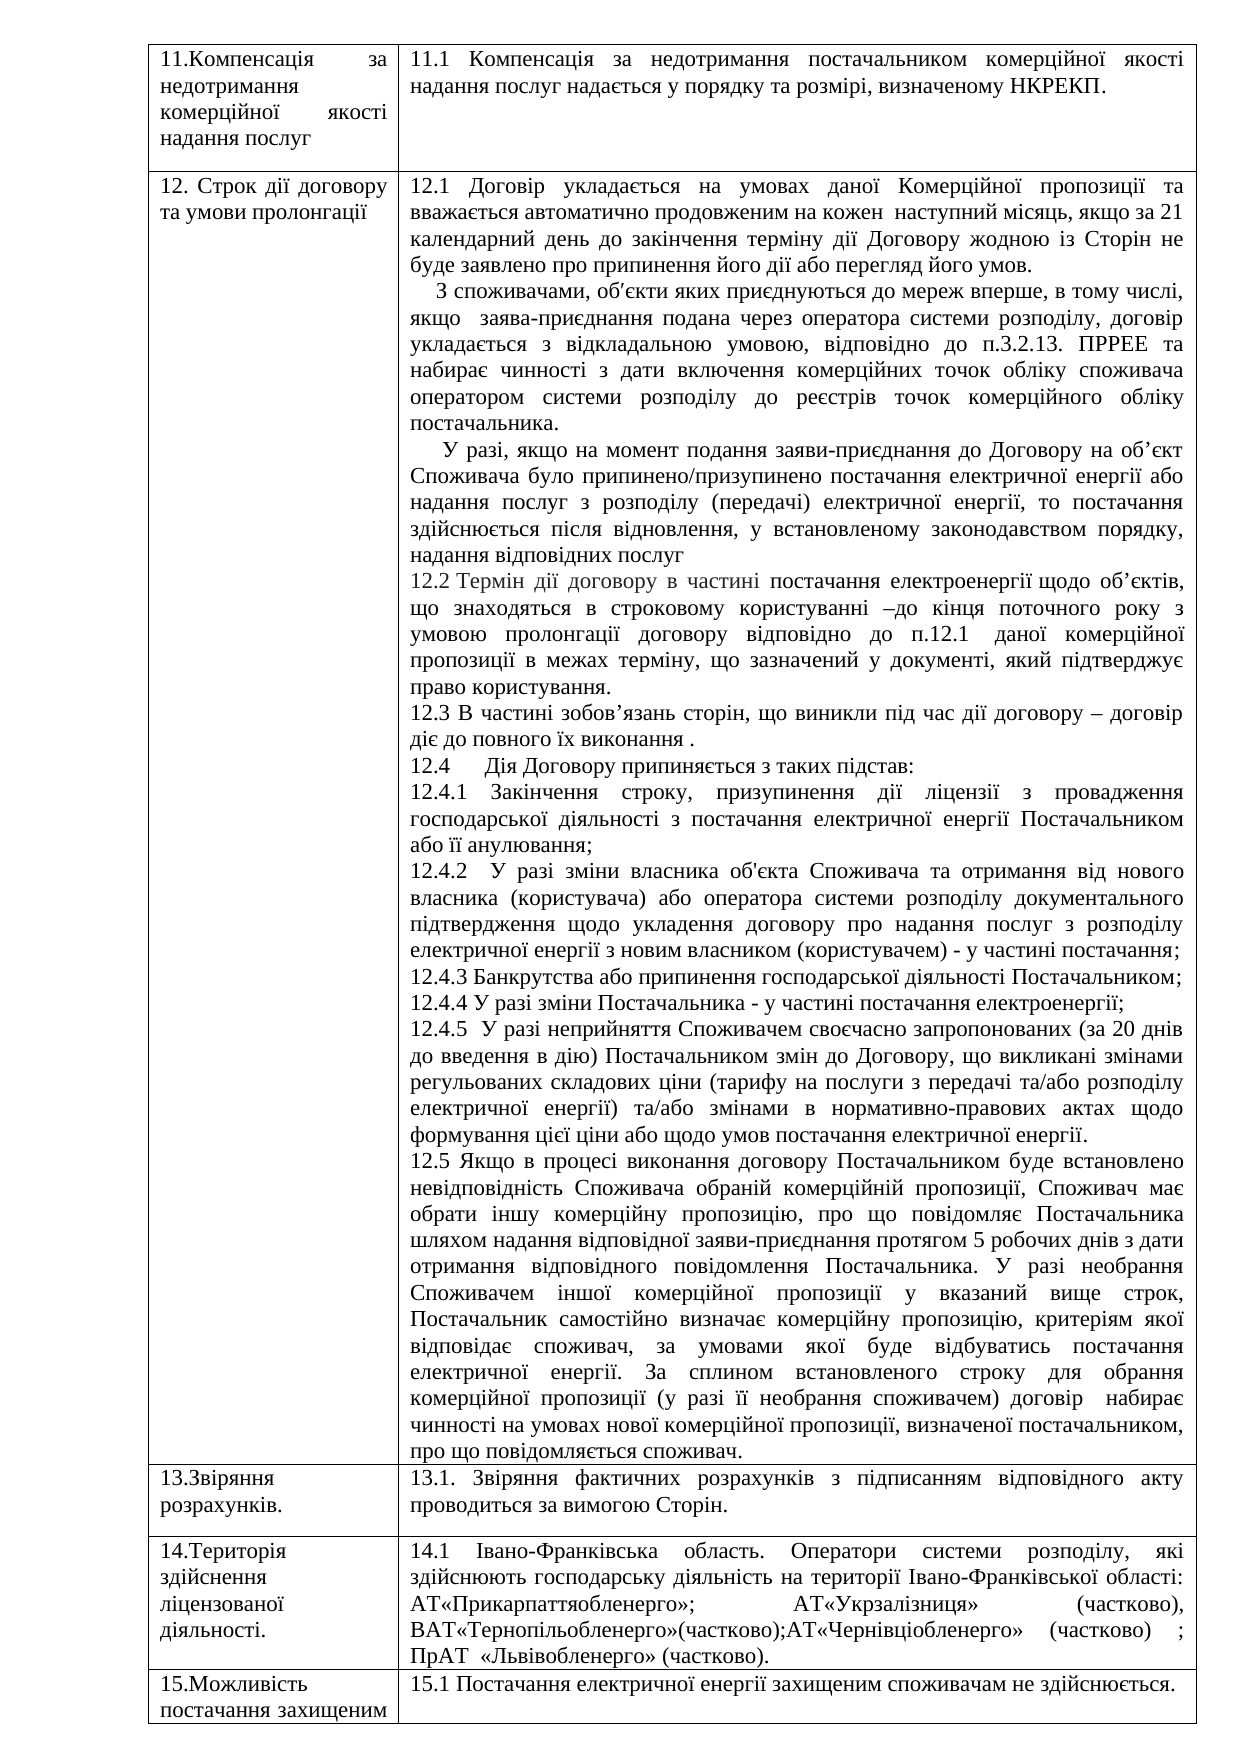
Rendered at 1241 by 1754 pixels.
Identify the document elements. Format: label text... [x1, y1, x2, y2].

table_cell 12. Строк дії договору та умови пролонгації [149, 172, 398, 1463]
table_cell 14.1 Івано-Франківська область. Оператори системи розподілу, які здійснюють господарську діяльність на території Івано-Франківської області: АТ«Прикарпаттяобленерго»; АТ«Укрзалізниця» (частково), ВАТ«Тернопільобленерго»(частково);АТ«Чернівціобленерго» (частково) ; ПрАТ «Львівобленерго» (частково). [399, 1537, 1196, 1669]
table_cell 13.1. Звіряння фактичних розрахунків з підписанням відповідного акту проводиться за вимогою Сторін. [399, 1465, 1196, 1536]
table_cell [149, 1670, 398, 1722]
table_cell 13.Звіряння розрахунків. [149, 1465, 398, 1536]
table_cell 11.1 Компенсація за недотримання постачальником комерційної якості надання послуг надається у порядку та розмірі, визначеному НКРЕКП. [399, 45, 1196, 171]
table_cell 14.Територія здійснення ліцензованої діяльності. [149, 1537, 398, 1669]
table_cell 12.1 Договір укладається на умовах даної Комерційної пропозиції та вважається автоматично продовженим на кожен наступний місяць, якщо за 21 календарний день до закінчення терміну дії Договору жодною із Сторін не буде заявлено про припинення його дії або перегляд його умов. З споживачами, об′єкти яких приєднуються до мереж вперше, в тому числі, якщо заява-приєднання подана через оператора системи розподілу, договір укладається з відкладальною умовою, відповідно до п.3.2.13. ПРРЕЕ та набирає чинності з дати включення комерційних точок обліку споживача оператором системи розподілу до реєстрів точок комерційного обліку постачальника. У разі, якщо на момент подання заяви-приєднання до Договору на об’єкт Споживача було припинено/призупинено постачання електричної енергії або надання послуг з розподілу (передачі) електричної енергії, то постачання здійснюється після відновлення, у встановленому законодавством порядку, надання відповідних послуг 12.2 Термін дії договору в частині постачання електроенергії щодо об’єктів, що знаходяться в строковому користуванні –до кінця поточного року з умовою пролонгації договору відповідно до п.12.1 даної комерційної пропозиції в межах терміну, що зазначений у документі, який підтверджує право користування. 12.3 В частині зобов’язань сторін, що виникли під час дії договору – договір діє до повного їх виконання . 12.4 Дія Договору припиняється з таких підстав: 12.4.1 Закінчення строку, призупинення дії ліцензії з провадження господарської діяльності з постачання електричної енергії Постачальником або її анулювання; 12.4.2 У разі зміни власника об'єкта Споживача та отримання від нового власника (користувача) або оператора системи розподілу документального підтвердження щодо укладення договору про надання послуг з розподілу електричної енергії з новим власником (користувачем) - у частині постачання; 12.4.3 Банкрутства або припинення господарської діяльності Постачальником; 12.4.4 У разі зміни Постачальника - у частині постачання електроенергії; 12.4.5 У разі неприйняття Споживачем своєчасно запропонованих (за 20 днів до введення в дію) Постачальником змін до Договору, що викликані змінами регульованих складових ціни (тарифу на послуги з передачі та/або розподілу електричної енергії) та/або змінами в нормативно-правових актах щодо формування цієї ціни або щодо умов постачання електричної енергії. 12.5 Якщо в процесі виконання договору Постачальником буде встановлено невідповідність Споживача обраній комерційній пропозиції, Споживач має обрати іншу комерційну пропозицію, про що повідомляє Постачальника шляхом надання відповідної заяви-приєднання протягом 5 робочих днів з дати отримання відповідного повідомлення Постачальника. У разі необрання Споживачем іншої комерційної пропозиції у вказаний вище строк, Постачальник самостійно визначає комерційну пропозицію, критеріям якої відповідає споживач, за умовами якої буде відбуватись постачання електричної енергії. За сплином встановленого строку для обрання комерційної пропозиції (у разі її необрання споживачем) договір набирає чинності на умовах нової комерційної пропозиції, визначеної постачальником, про що повідомляється споживач. [399, 172, 1196, 1463]
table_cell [399, 1670, 1196, 1722]
table_cell 11.Компенсація за недотримання комерційної якості надання послуг [149, 45, 398, 171]
